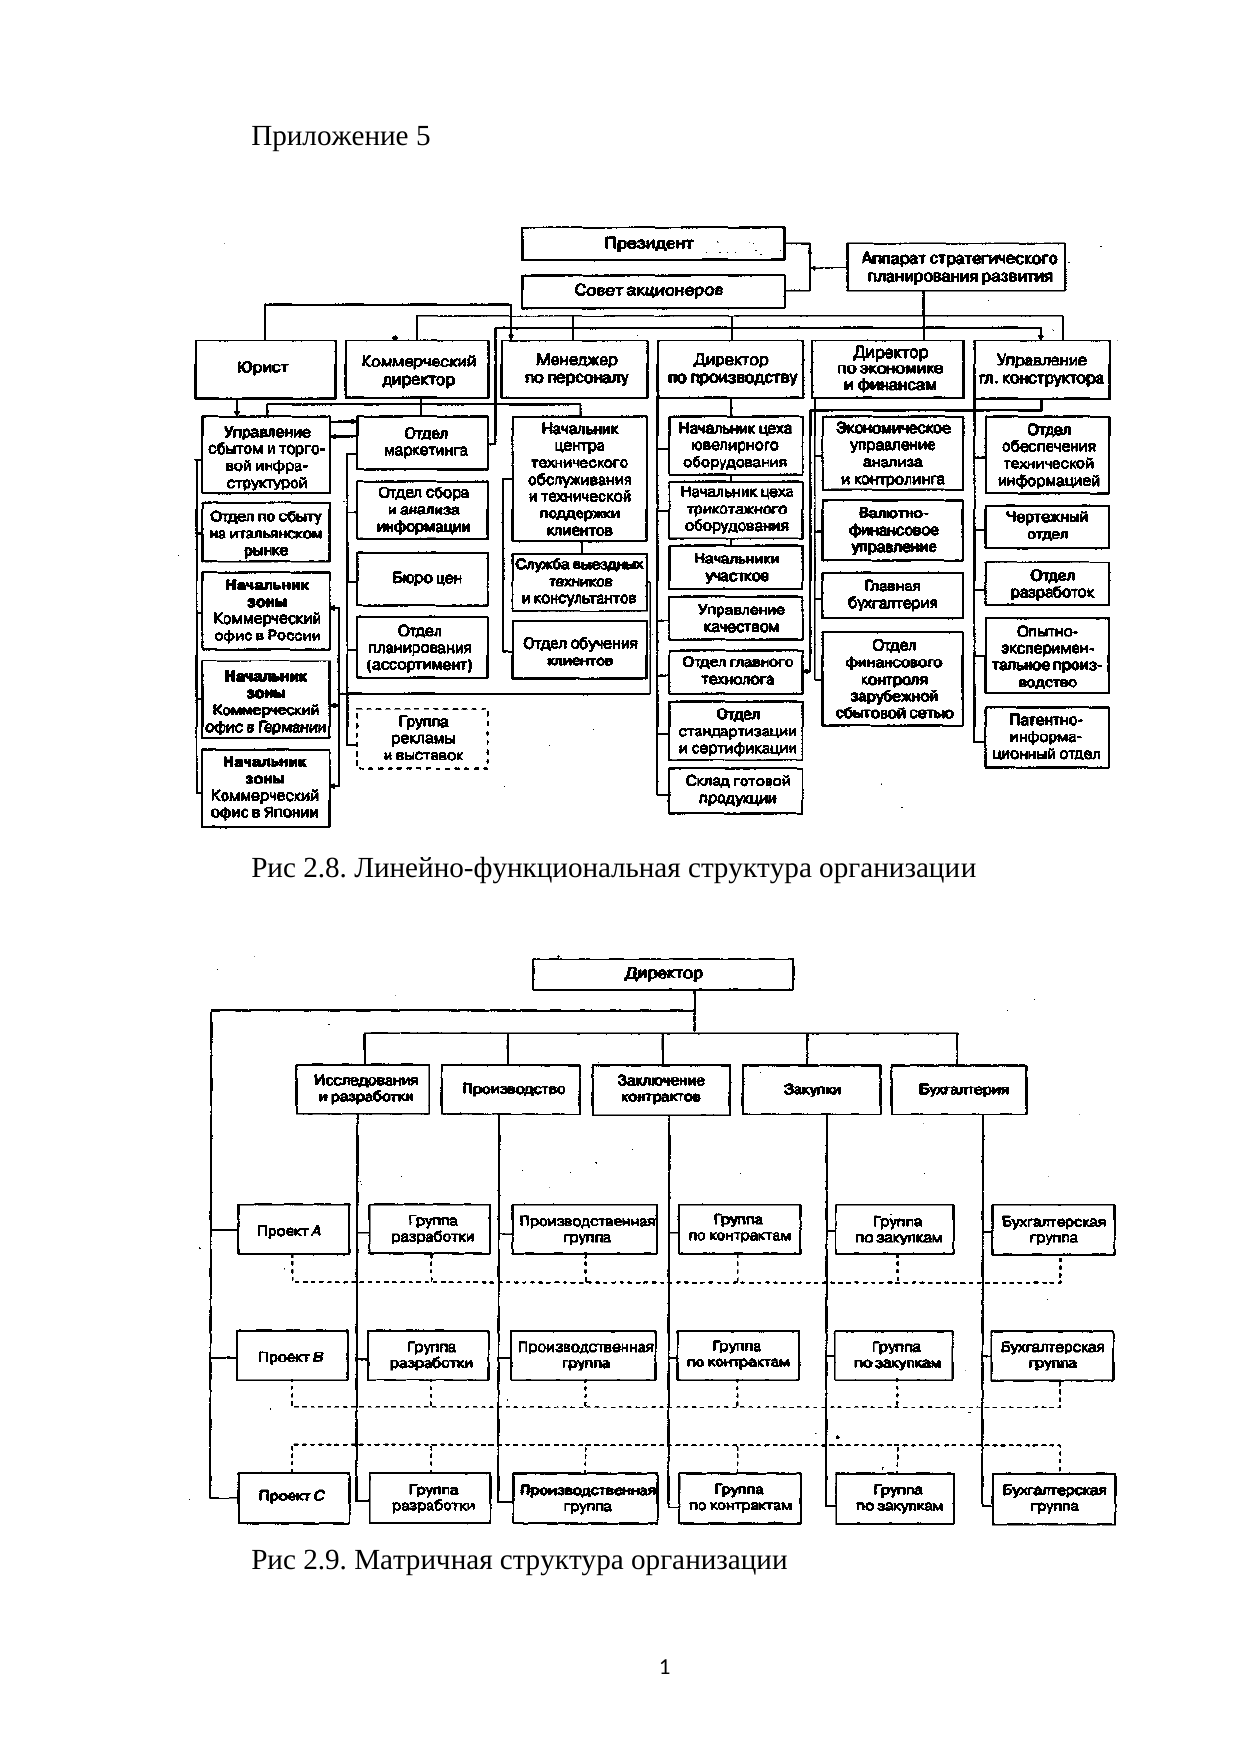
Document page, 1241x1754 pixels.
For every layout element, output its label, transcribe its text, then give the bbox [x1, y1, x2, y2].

text Рис 2.8. Линейно-функциональная структура организации [177, 850, 1152, 883]
picture [177, 950, 1126, 1526]
text Рис 2.9. Матричная структура организации [177, 1542, 1152, 1576]
picture [177, 218, 1123, 833]
text Приложение 5 [177, 118, 1152, 152]
